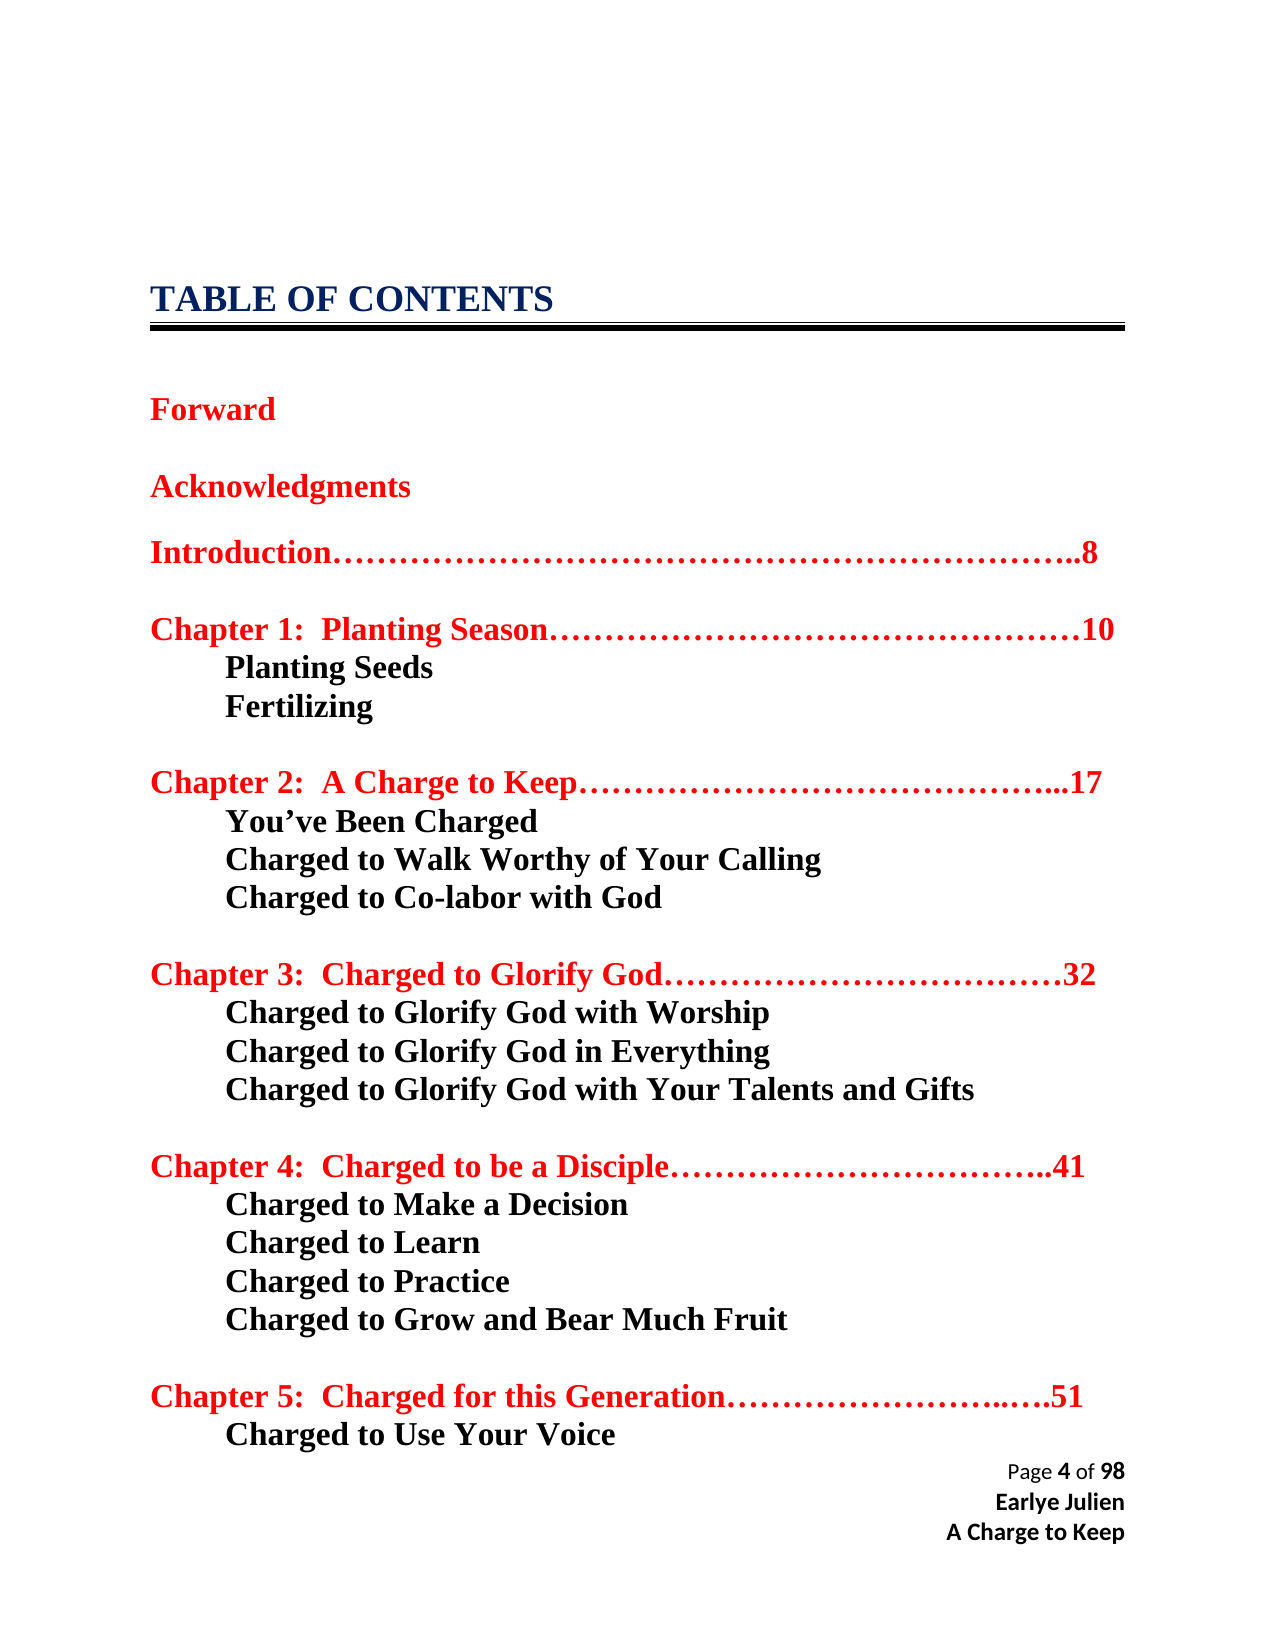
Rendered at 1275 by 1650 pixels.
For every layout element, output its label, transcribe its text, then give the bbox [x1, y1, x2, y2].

list You’ve Been Charged [225, 801, 1125, 839]
text Forward [150, 389, 1125, 428]
list Charged to Grow and Bear Much Fruit [225, 1299, 1125, 1337]
text Chapter 5: Charged for this Generation……………………..….51 [150, 1376, 1125, 1414]
list Fertilizing [225, 686, 1125, 724]
text Chapter 4: Charged to be a Disciple……………………………..41 [150, 1146, 1125, 1184]
text Chapter 1: Planting Season…………………………………………10 [150, 609, 1125, 647]
list Planting Seeds [225, 647, 1125, 686]
list Charged to Use Your Voice [225, 1414, 1125, 1452]
list Charged to Practice [225, 1261, 1125, 1299]
text Acknowledgments [150, 466, 1125, 504]
list Charged to Walk Worthy of Your Calling [225, 839, 1125, 877]
list Charged to Glorify God in Everything [225, 1031, 1125, 1069]
list Charged to Make a Decision [225, 1184, 1125, 1222]
text Chapter 2: A Charge to Keep……………………………………...17 [150, 762, 1125, 801]
list Charged to Glorify God with Your Talents and Gifts [225, 1069, 1125, 1107]
list Charged to Learn [225, 1222, 1125, 1261]
list Charged to Co-labor with God [225, 877, 1125, 916]
text Introduction…………………………………………………………..8 [150, 532, 1125, 571]
text TABLE OF CONTENTS [150, 276, 1125, 322]
list Charged to Glorify God with Worship [225, 992, 1125, 1031]
text Chapter 3: Charged to Glorify God………………………………32 [150, 954, 1125, 992]
